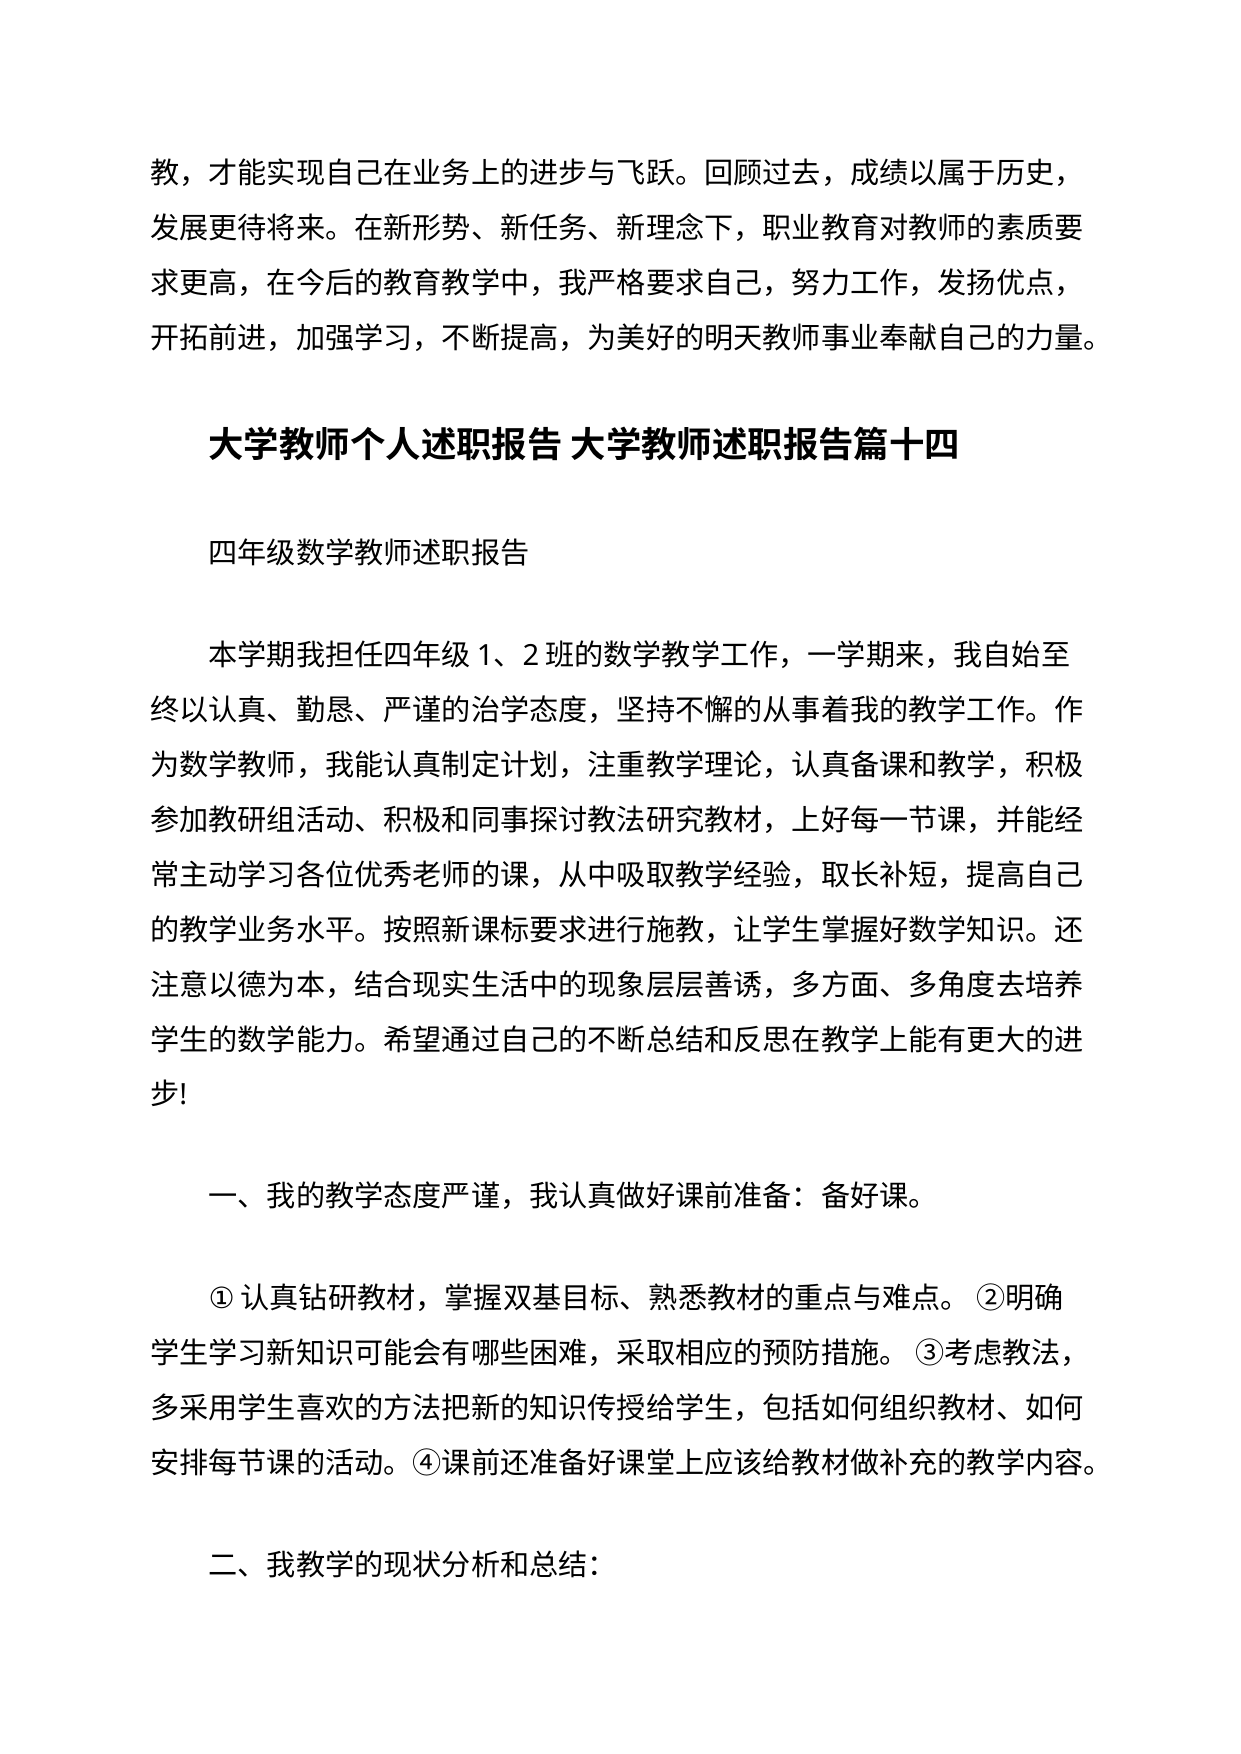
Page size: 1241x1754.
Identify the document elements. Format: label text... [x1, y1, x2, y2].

text 一、我的教学态度严谨，我认真做好课前准备：备好课。 [150, 1173, 1090, 1215]
text 四年级数学教师述职报告 [150, 530, 1090, 572]
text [150, 150, 1090, 357]
text ①认真钻研教材，掌握双基目标、熟悉教材的重点与难点。 ②明确学生学习新知识可能会有哪些困难，采取相应的预防措施。 ③考虑教法，多采用学生喜欢的方法把新的知识传授给学生，包括如何组织教材、如何安排每节课的活动。④课前还准备好课堂上应该给教材做补充的教学内容。 [150, 1275, 1090, 1482]
text 大学教师个人述职报告 大学教师述职报告篇十四 [150, 416, 1090, 468]
text 本学期我担任四年级1、2班的数学教学工作，一学期来，我自始至终以认真、勤恳、严谨的治学态度，坚持不懈的从事着我的教学工作。作为数学教师，我能认真制定计划，注重教学理论，认真备课和教学，积极参加教研组活动、积极和同事探讨教法研究教材，上好每一节课，并能经常主动学习各位优秀老师的课，从中吸取教学经验，取长补短，提高自己的教学业务水平。按照新课标要求进行施教，让学生掌握好数学知识。还注意以德为本，结合现实生活中的现象层层善诱，多方面、多角度去培养学生的数学能力。希望通过自己的不断总结和反思在教学上能有更大的进步! [150, 632, 1090, 1113]
text 二、我教学的现状分析和总结： [150, 1541, 1090, 1583]
